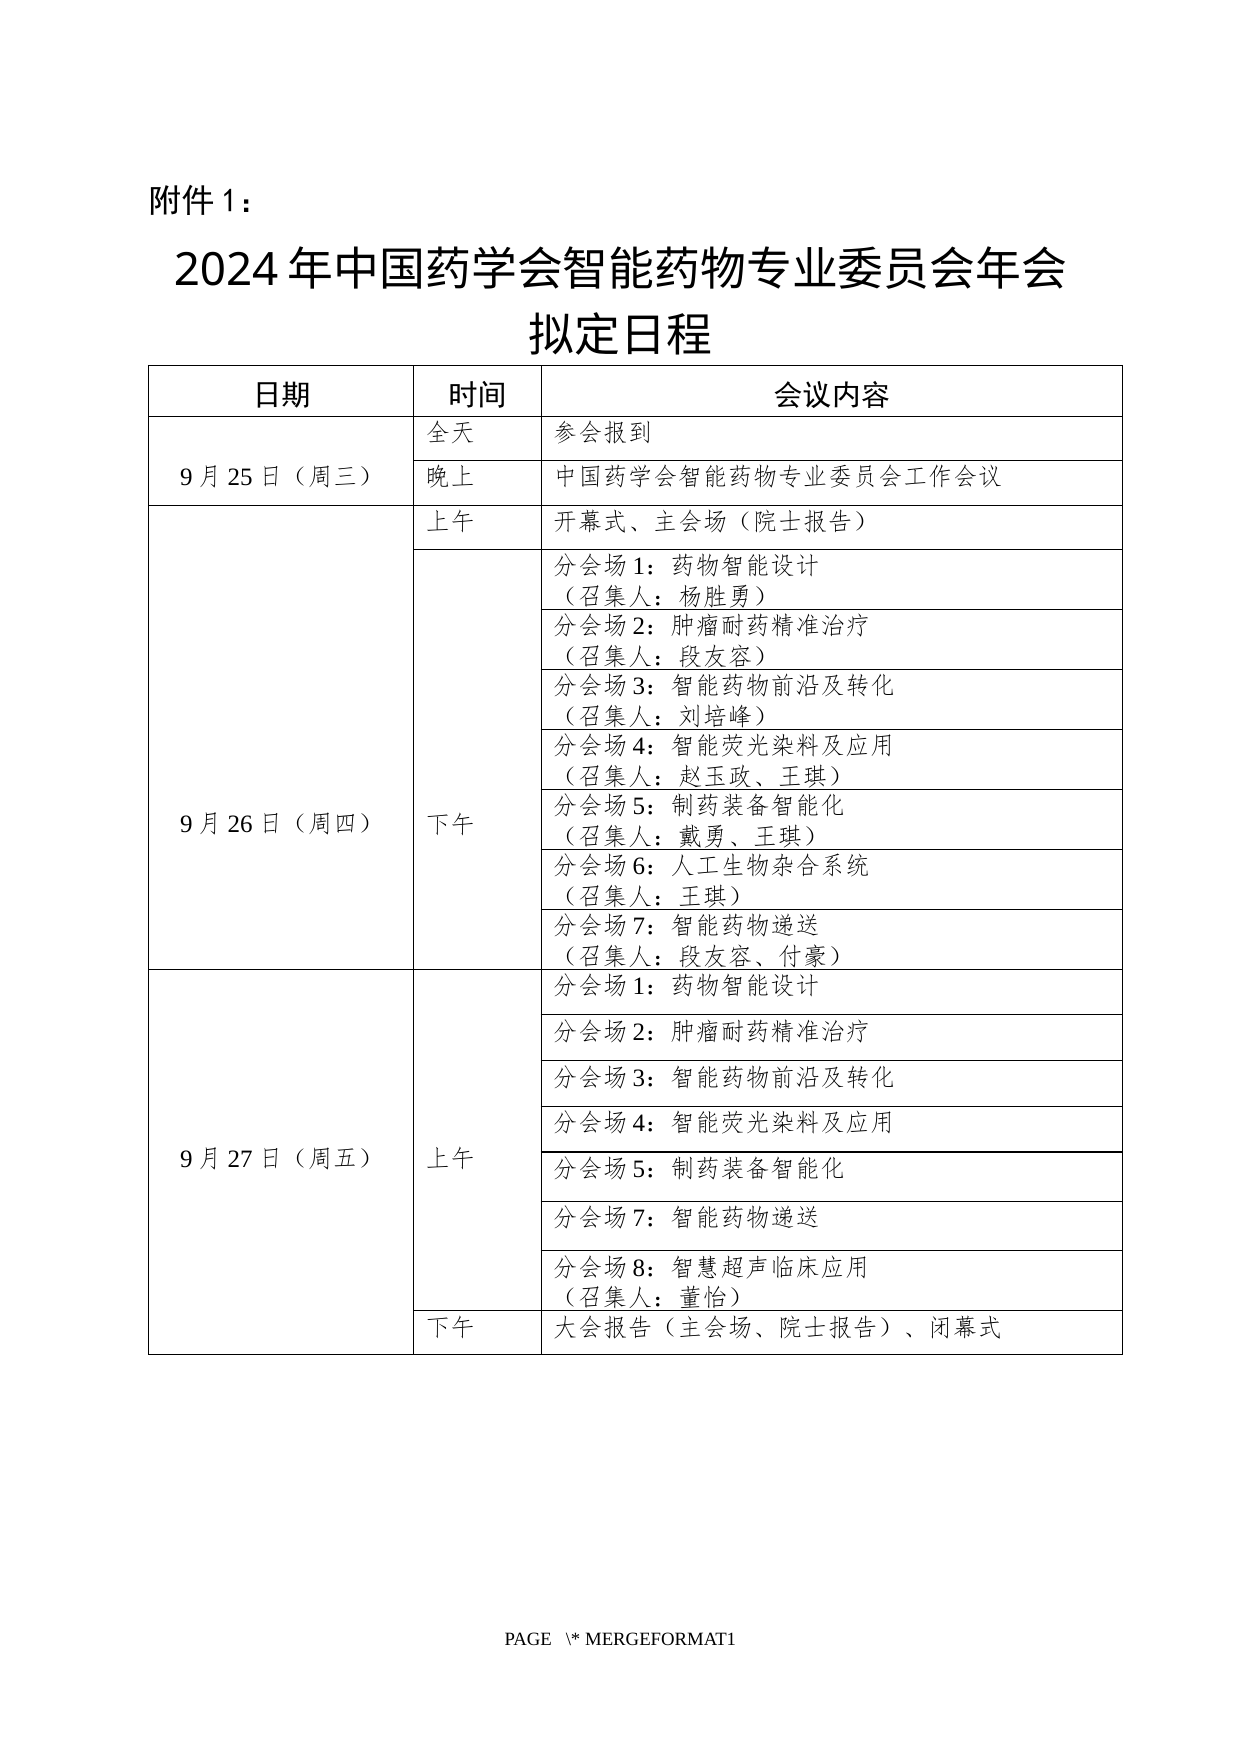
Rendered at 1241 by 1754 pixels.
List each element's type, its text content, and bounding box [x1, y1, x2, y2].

table_cell 分会场1：药物智能设计 [542, 970, 1122, 1014]
table_cell 全天 [414, 417, 541, 459]
table_cell 分会场4：智能荧光染料及应用 （召集人：赵玉政、王琪） [542, 730, 1122, 788]
table_cell 分会场7：智能药物递送 [542, 1202, 1122, 1250]
table_cell 参会报到 [542, 417, 1122, 459]
table_cell 分会场2：肿瘤耐药精准治疗 [542, 1015, 1122, 1060]
table_cell 分会场7：智能药物递送 （召集人：段友容、付豪） [542, 910, 1122, 968]
table_cell 分会场3：智能药物前沿及转化 [542, 1061, 1122, 1106]
table_cell 9月27日（周五） [149, 970, 413, 1354]
table_cell 下午 [414, 1311, 541, 1354]
table_cell 晚上 [414, 461, 541, 504]
table_cell 上午 [414, 970, 541, 1310]
table_cell 9月25日（周三） [149, 417, 413, 504]
table_header 日期 [149, 366, 413, 416]
table_cell 分会场5：制药装备智能化 （召集人：戴勇、王琪） [542, 790, 1122, 848]
text 附件1： [148, 164, 1092, 232]
table_header 时间 [414, 366, 541, 416]
table_cell 下午 [414, 550, 541, 968]
table_cell 中国药学会智能药物专业委员会工作会议 [542, 461, 1122, 504]
text 2024年中国药学会智能药物专业委员会年会 [148, 232, 1092, 298]
text 拟定日程 [148, 298, 1092, 365]
table_cell 9月26日（周四） [149, 506, 413, 968]
table_header 会议内容 [542, 366, 1122, 416]
table_cell 分会场6：人工生物杂合系统 （召集人：王琪） [542, 850, 1122, 908]
table_cell 分会场3：智能药物前沿及转化 （召集人：刘培峰） [542, 670, 1122, 728]
table_cell 分会场1：药物智能设计 （召集人：杨胜勇） [542, 550, 1122, 608]
table_cell 分会场8：智慧超声临床应用 （召集人：董怡） [542, 1251, 1122, 1310]
table_cell 分会场4：智能荧光染料及应用 [542, 1107, 1122, 1151]
table_cell 上午 [414, 506, 541, 548]
table_cell 分会场5：制药装备智能化 [542, 1153, 1122, 1201]
table_cell 开幕式、主会场（院士报告） [542, 506, 1122, 548]
table_cell 大会报告（主会场、院士报告）、闭幕式 [542, 1311, 1122, 1354]
table_cell 分会场2：肿瘤耐药精准治疗 （召集人：段友容） [542, 610, 1122, 668]
